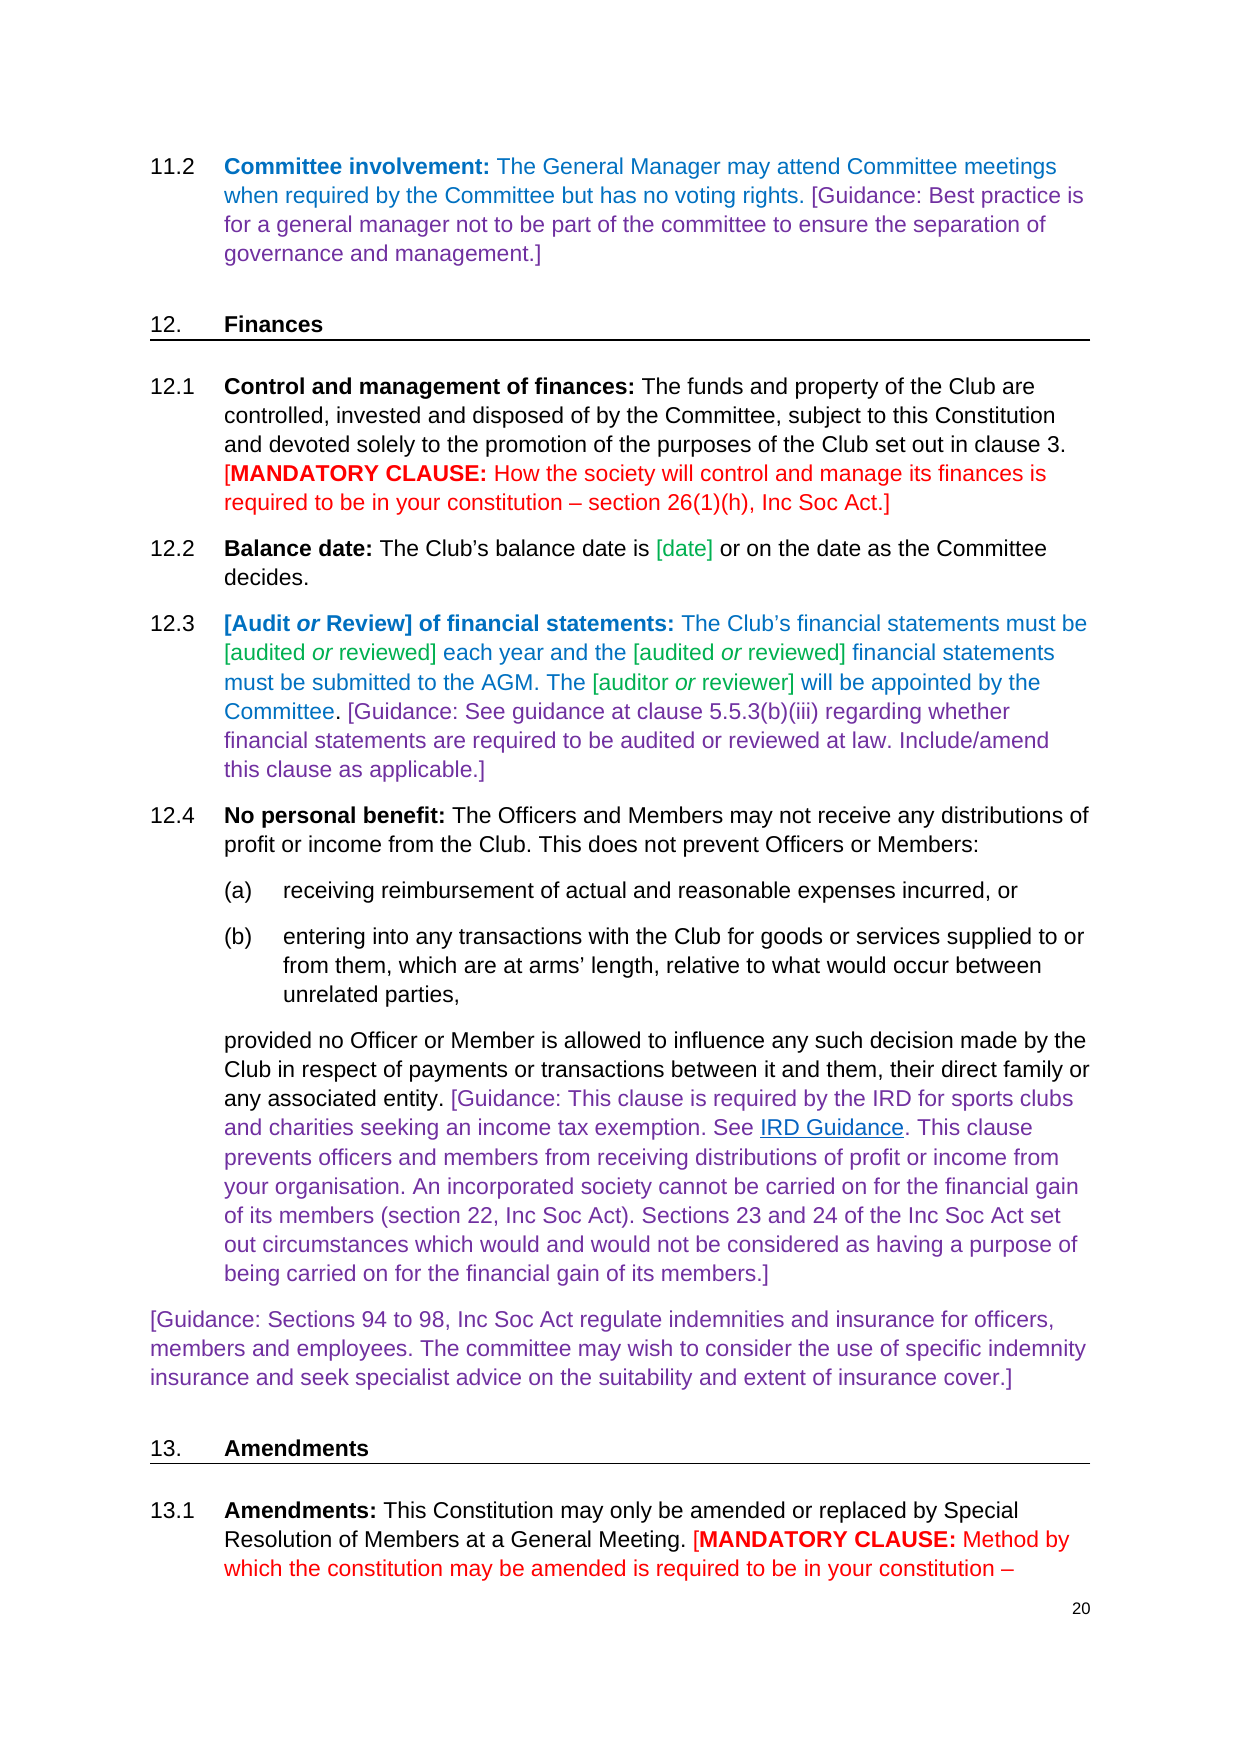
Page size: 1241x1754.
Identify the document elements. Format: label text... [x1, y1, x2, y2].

subtitle Control and management of finances: The funds and property of the Club are controlled, invested and disposed of by the Committee, subject to this Constitution and devoted solely to the promotion of the purposes of the Club set out in clause 3. [MANDATORY CLAUSE: How the society will control and manage its finances is required to be in your constitution – section 26(1)(h), Inc Soc Act.] [150, 370, 1090, 516]
subtitle receiving reimbursement of actual and reasonable expenses incurred, or [224, 874, 1090, 903]
text [Guidance: Sections 94 to 98, Inc Soc Act regulate indemnities and insurance for officers, members and employees. The committee may wish to consider the use of specific indemnity insurance and seek specialist advice on the suitability and extent of insurance cover.] [150, 1303, 1090, 1391]
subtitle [150, 1494, 1090, 1581]
subtitle Balance date: The Club’s balance date is [date] or on the date as the Committee decides. [150, 532, 1090, 591]
subtitle Finances [150, 308, 1090, 339]
subtitle provided no Officer or Member is allowed to influence any such decision made by the Club in respect of payments or transactions between it and them, their direct family or any associated entity. [Guidance: This clause is required by the IRD for sports clubs and charities seeking an income tax exemption. See IRD Guidance. This clause prevents officers and members from receiving distributions of profit or income from your organisation. An incorporated society cannot be carried on for the financial gain of its members (section 22, Inc Soc Act). Sections 23 and 24 of the Inc Soc Act set out circumstances which would and would not be considered as having a purpose of being carried on for the financial gain of its members.] [224, 1024, 1090, 1286]
subtitle No personal benefit: The Officers and Members may not receive any distributions of profit or income from the Club. This does not prevent Officers or Members: [150, 799, 1090, 857]
subtitle entering into any transactions with the Club for goods or services supplied to or from them, which are at arms’ length, relative to what would occur between unrelated parties, [224, 920, 1090, 1007]
subtitle [Audit or Review] of financial statements: The Club’s financial statements must be [audited or reviewed] each year and the [audited or reviewed] financial statements must be submitted to the AGM. The [auditor or reviewer] will be appointed by the Committee. [Guidance: See guidance at clause 5.3(b)(iii) regarding whether financial statements are required to be audited or reviewed at law. Include/amend this clause as applicable.] [150, 607, 1090, 782]
subtitle Committee involvement: The General Manager may attend Committee meetings when required by the Committee but has no voting rights. [Guidance: Best practice is for a general manager not to be part of the committee to ensure the separation of governance and management.] [150, 150, 1090, 267]
subtitle Amendments [150, 1432, 1090, 1463]
